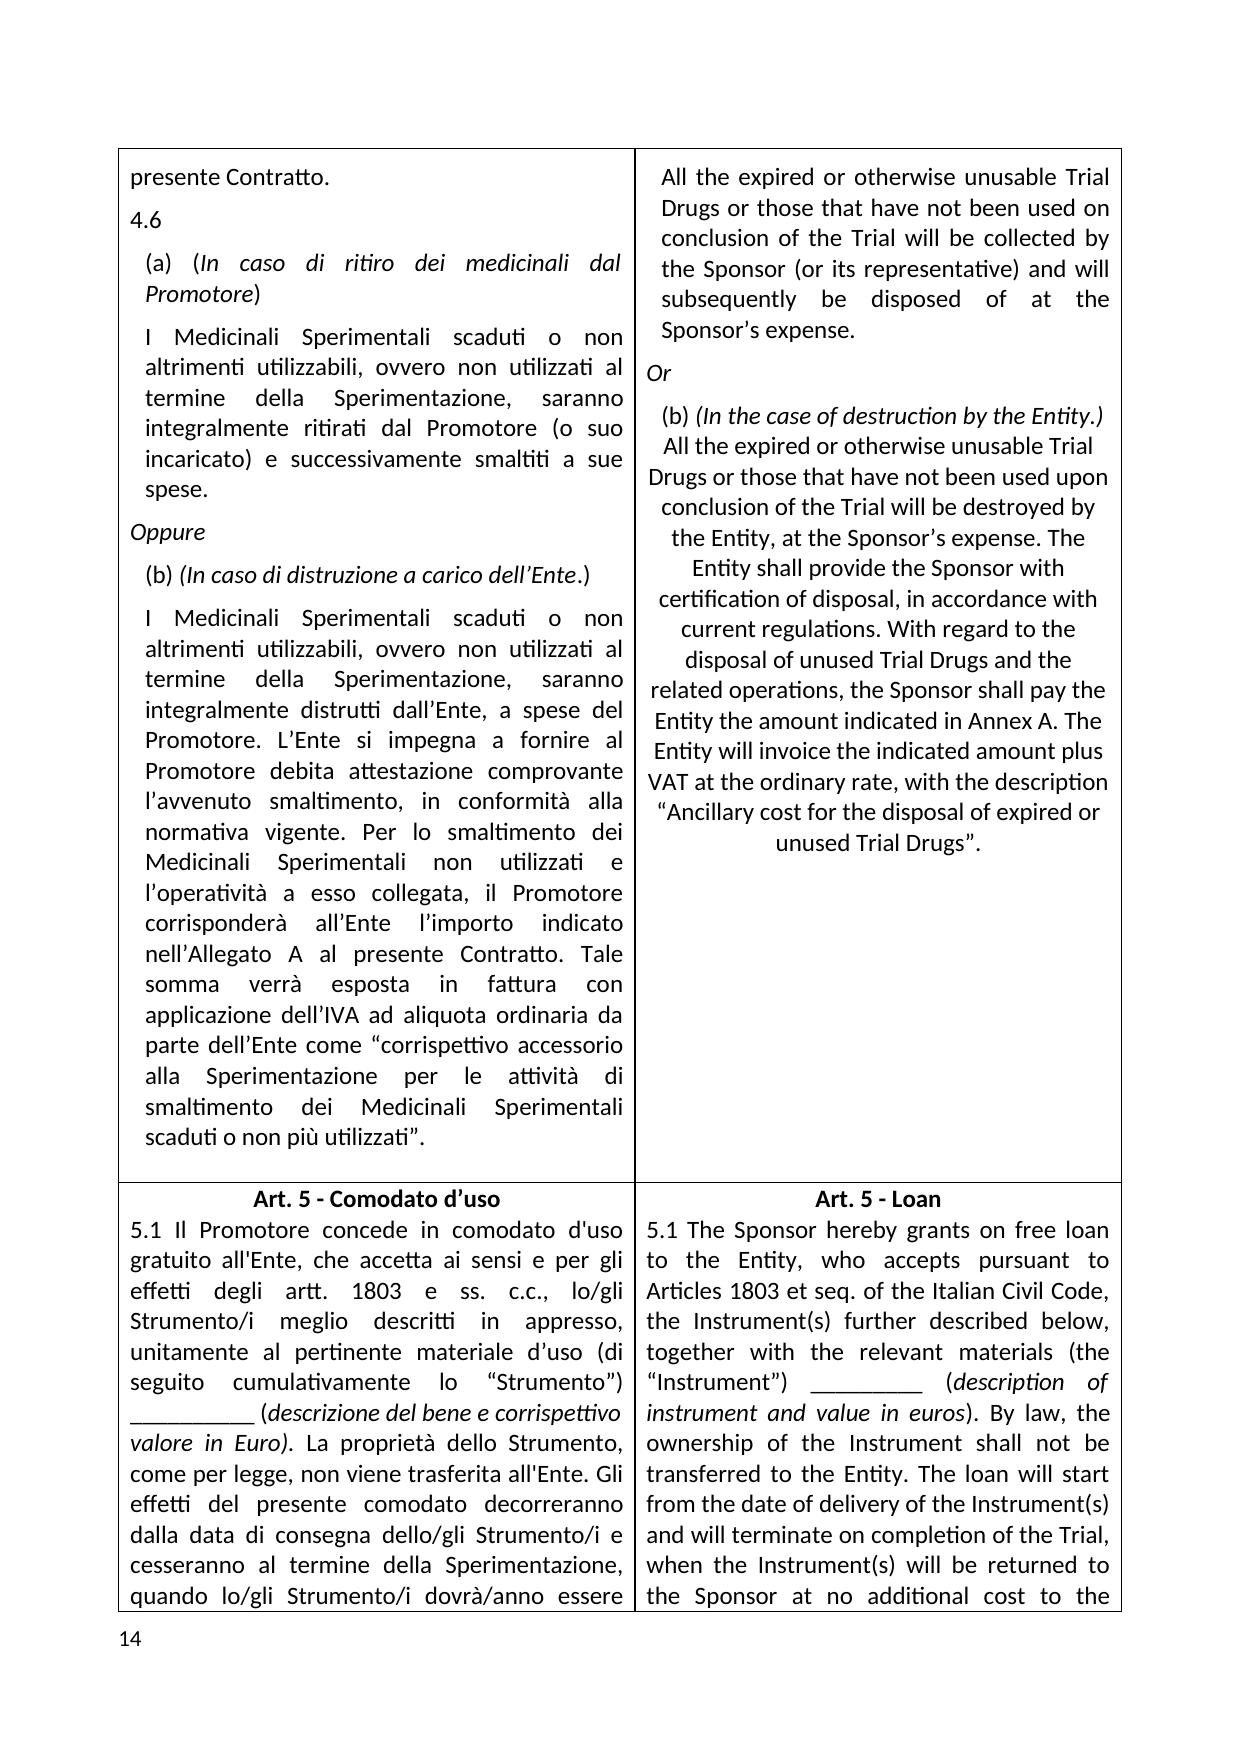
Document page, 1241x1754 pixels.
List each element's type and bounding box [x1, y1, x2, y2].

table_cell [636, 1183, 1121, 1611]
table_cell [119, 1183, 634, 1611]
table_cell [119, 149, 634, 1182]
table_cell [636, 149, 1121, 1182]
